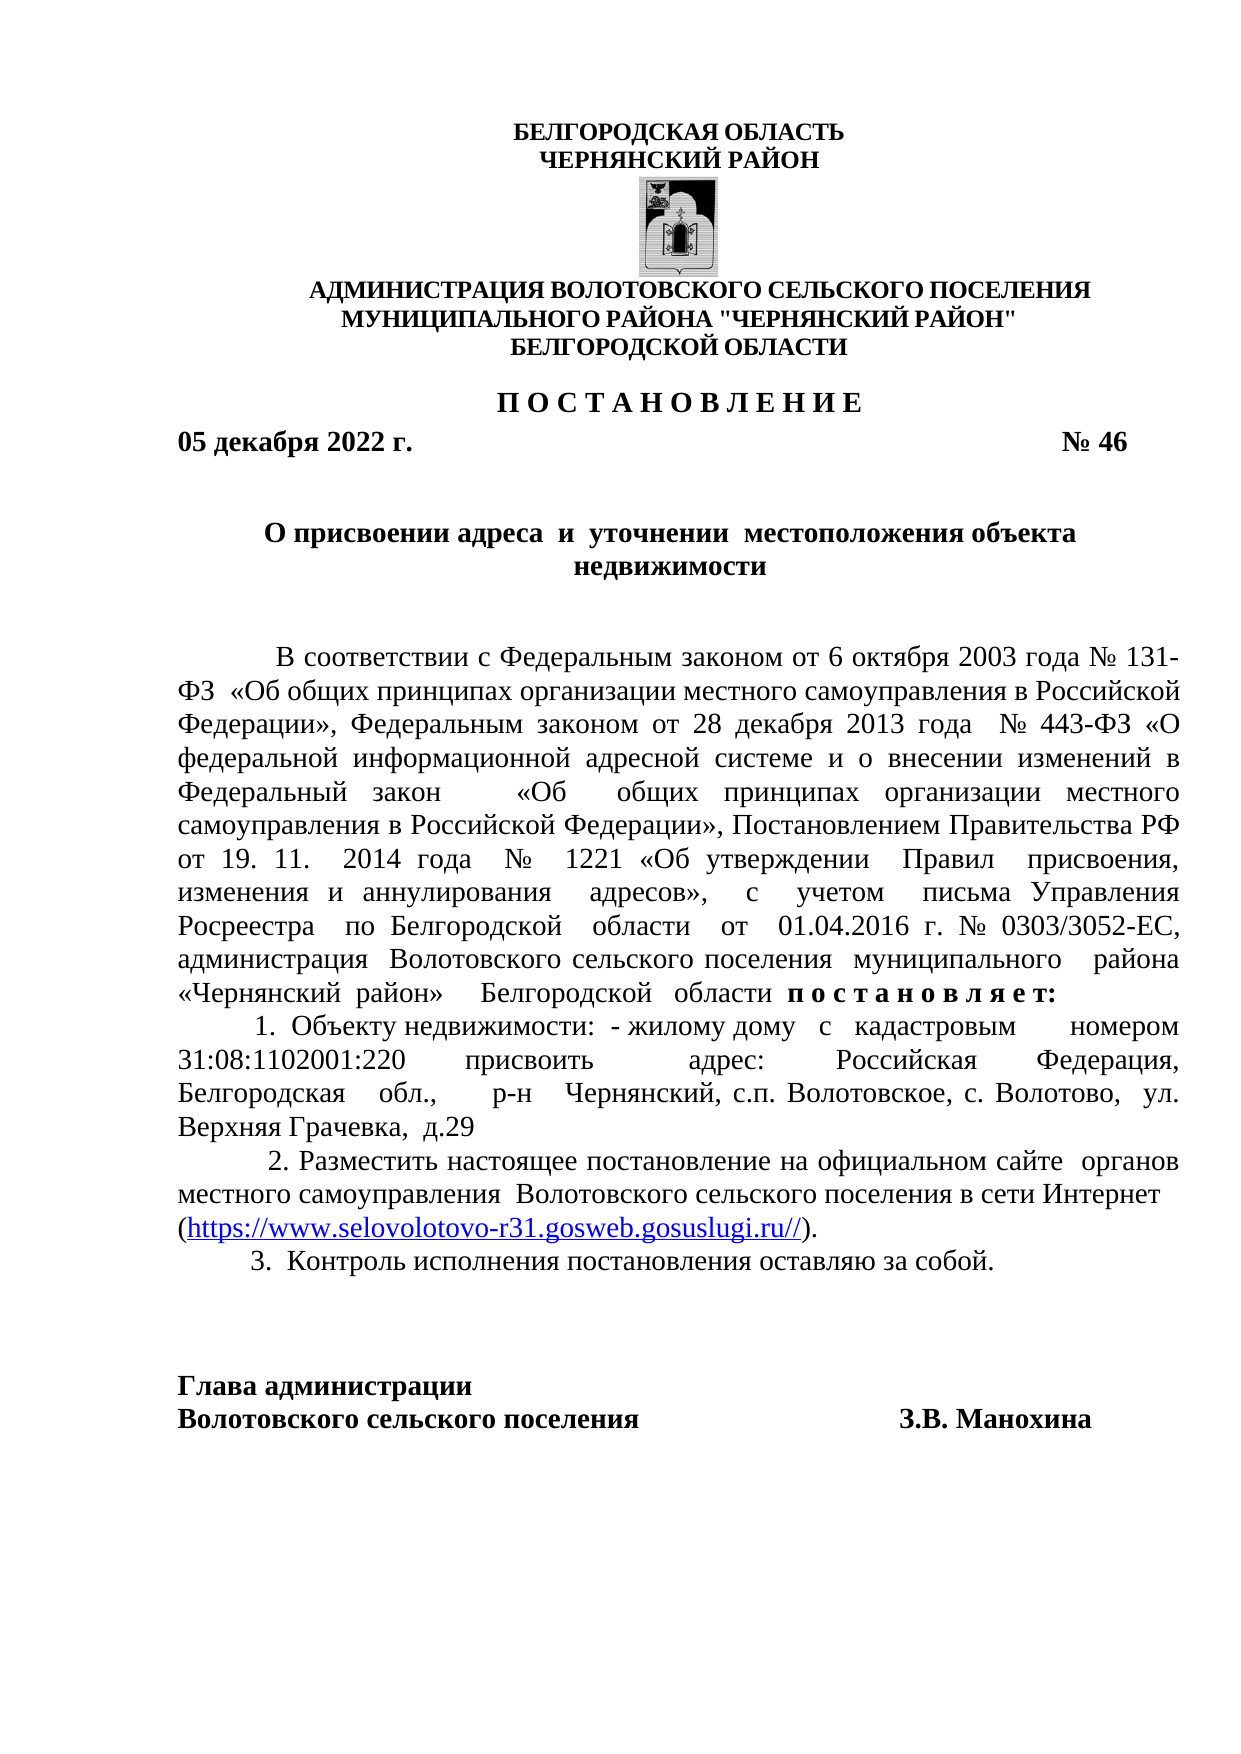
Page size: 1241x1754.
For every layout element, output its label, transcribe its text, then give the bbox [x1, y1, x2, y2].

text П О С Т А Н О В Л Е Н И Е [177, 385, 1181, 419]
text БЕЛГОРОДСКАЯ ОБЛАСТЬ [177, 117, 1181, 145]
text БЕЛГОРОДСКОЙ ОБЛАСТИ [177, 332, 1181, 361]
text 2. Разместить настоящее постановление на официальном сайте органов местного самоуправления Волотовского сельского поселения в сети Интернет [177, 1143, 1181, 1210]
text ЧЕРНЯНСКИЙ РАЙОН [177, 145, 1181, 174]
text Глава администрации [177, 1368, 1181, 1401]
text (https://www.selovolotovo-r31.gosweb.gosuslugi.ru//). [177, 1210, 1181, 1243]
text 3. Контроль исполнения постановления оставляю за собой. [177, 1243, 1181, 1277]
text Волотовского сельского поселения З.В. Манохина [177, 1401, 1181, 1435]
text недвижимости [177, 548, 1163, 582]
text 1. Объекту недвижимости: - жилому дому с кадастровым номером 31:08:1102001:220 присвоить адрес: Российская Федерация, Белгородская обл., р-н Чернянский, с.п. Волотовское, с. Волотово, ул. Верхняя Грачевка, д.29 [177, 1008, 1181, 1143]
picture [639, 176, 718, 277]
text В соответствии с Федеральным законом от 6 октября 2003 года № 131- ФЗ «Об общих принципах организации местного самоуправления в Российской Федерации», Федеральным законом от 28 декабря 2013 года № 443-ФЗ «О федеральной информационной адресной системе и о внесении изменений в Федеральный закон «Об общих принципах организации местного самоуправления в Российской Федерации», Постановлением Правительства РФ от 19. 11. 2014 года № 1221 «Об утверждении Правил присвоения, изменения и аннулирования адресов», с учетом письма Управления Росреестра по Белгородской области от 01.04.2016 г. № 0303/3052-ЕС, администрация Волотовского сельского поселения муниципального района «Чернянский район» Белгородской области п о с т а н о в л я е т: [177, 639, 1181, 1008]
text АДМИНИСТРАЦИЯ ВОЛОТОВСКОГО СЕЛЬСКОГО ПОСЕЛЕНИЯ [177, 275, 1181, 304]
text МУНИЦИПАЛЬНОГО РАЙОНА "ЧЕРНЯНСКИЙ РАЙОН" [177, 304, 1181, 332]
text 05 декабря 2022 г. № 46 [177, 424, 1181, 457]
text О присвоении адреса и уточнении местоположения объекта [177, 515, 1163, 548]
